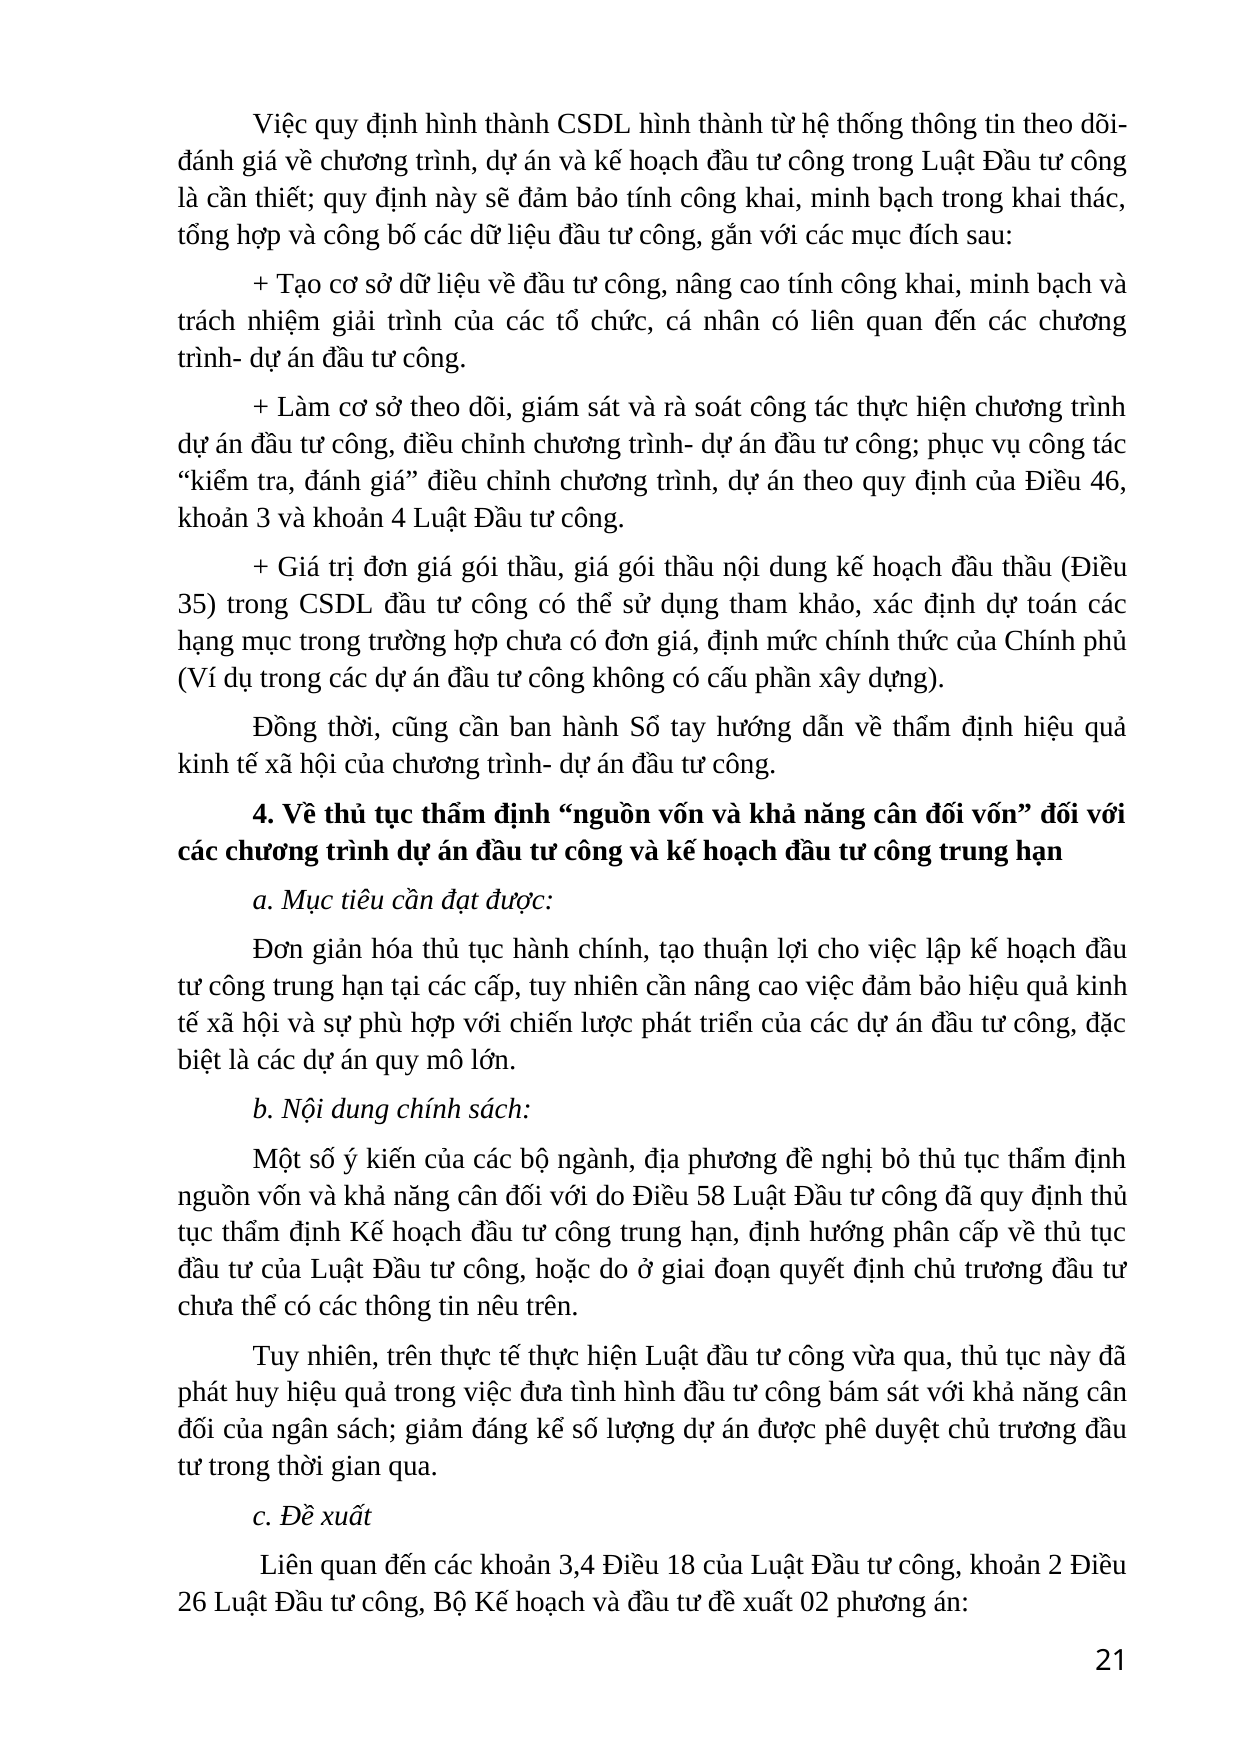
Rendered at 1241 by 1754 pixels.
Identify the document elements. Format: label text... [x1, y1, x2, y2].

text Liên quan đến các khoản 3,4 Điều 18 của Luật Đầu tư công, khoản 2 Điều 26 Luật Đầu tư công, Bộ Kế hoạch và đầu tư đề xuất 02 phương án: [177, 1547, 1128, 1617]
text + Làm cơ sở theo dõi, giám sát và rà soát công tác thực hiện chương trình dự án đầu tư công, điều chỉnh chương trình- dự án đầu tư công; phục vụ công tác “kiểm tra, đánh giá” điều chỉnh chương trình, dự án theo quy định của Điều 46, khoản 3 và khoản 4 Luật Đầu tư công. [177, 389, 1128, 534]
text b. Nội dung chính sách: [177, 1091, 1128, 1125]
text a. Mục tiêu cần đạt được: [177, 882, 1128, 916]
text 4. Về thủ tục thẩm định “nguồn vốn và khả năng cân đối vốn” đối với các chương trình dự án đầu tư công và kế hoạch đầu tư công trung hạn [177, 796, 1128, 866]
text + Giá trị đơn giá gói thầu, giá gói thầu nội dung kế hoạch đầu thầu (Điều 35) trong CSDL đầu tư công có thể sử dụng tham khảo, xác định dự toán các hạng mục trong trường hợp chưa có đơn giá, định mức chính thức của Chính phủ (Ví dụ trong các dự án đầu tư công không có cấu phần xây dựng). [177, 549, 1128, 694]
text + Tạo cơ sở dữ liệu về đầu tư công, nâng cao tính công khai, minh bạch và trách nhiệm giải trình của các tổ chức, cá nhân có liên quan đến các chương trình- dự án đầu tư công. [177, 266, 1128, 374]
text Đồng thời, cũng cần ban hành Sổ tay hướng dẫn về thẩm định hiệu quả kinh tế xã hội của chương trình- dự án đầu tư công. [177, 709, 1128, 780]
text Một số ý kiến của các bộ ngành, địa phương đề nghị bỏ thủ tục thẩm định nguồn vốn và khả năng cân đối với do Điều 58 Luật Đầu tư công đã quy định thủ tục thẩm định Kế hoạch đầu tư công trung hạn, định hướng phân cấp về thủ tục đầu tư của Luật Đầu tư công, hoặc do ở giai đoạn quyết định chủ trương đầu tư chưa thể có các thông tin nêu trên. [177, 1141, 1128, 1322]
text Tuy nhiên, trên thực tế thực hiện Luật đầu tư công vừa qua, thủ tục này đã phát huy hiệu quả trong việc đưa tình hình đầu tư công bám sát với khả năng cân đối của ngân sách; giảm đáng kể số lượng dự án được phê duyệt chủ trương đầu tư trong thời gian qua. [177, 1338, 1128, 1482]
text Việc quy định hình thành CSDL hình thành từ hệ thống thông tin theo dõi- đánh giá về chương trình, dự án và kế hoạch đầu tư công trong Luật Đầu tư công là cần thiết; quy định này sẽ đảm bảo tính công khai, minh bạch trong khai thác, tổng hợp và công bố các dữ liệu đầu tư công, gắn với các mục đích sau: [177, 106, 1128, 251]
text Đơn giản hóa thủ tục hành chính, tạo thuận lợi cho việc lập kế hoạch đầu tư công trung hạn tại các cấp, tuy nhiên cần nâng cao việc đảm bảo hiệu quả kinh tế xã hội và sự phù hợp với chiến lược phát triển của các dự án đầu tư công, đặc biệt là các dự án quy mô lớn. [177, 931, 1128, 1076]
text c. Đề xuất [177, 1498, 1128, 1531]
